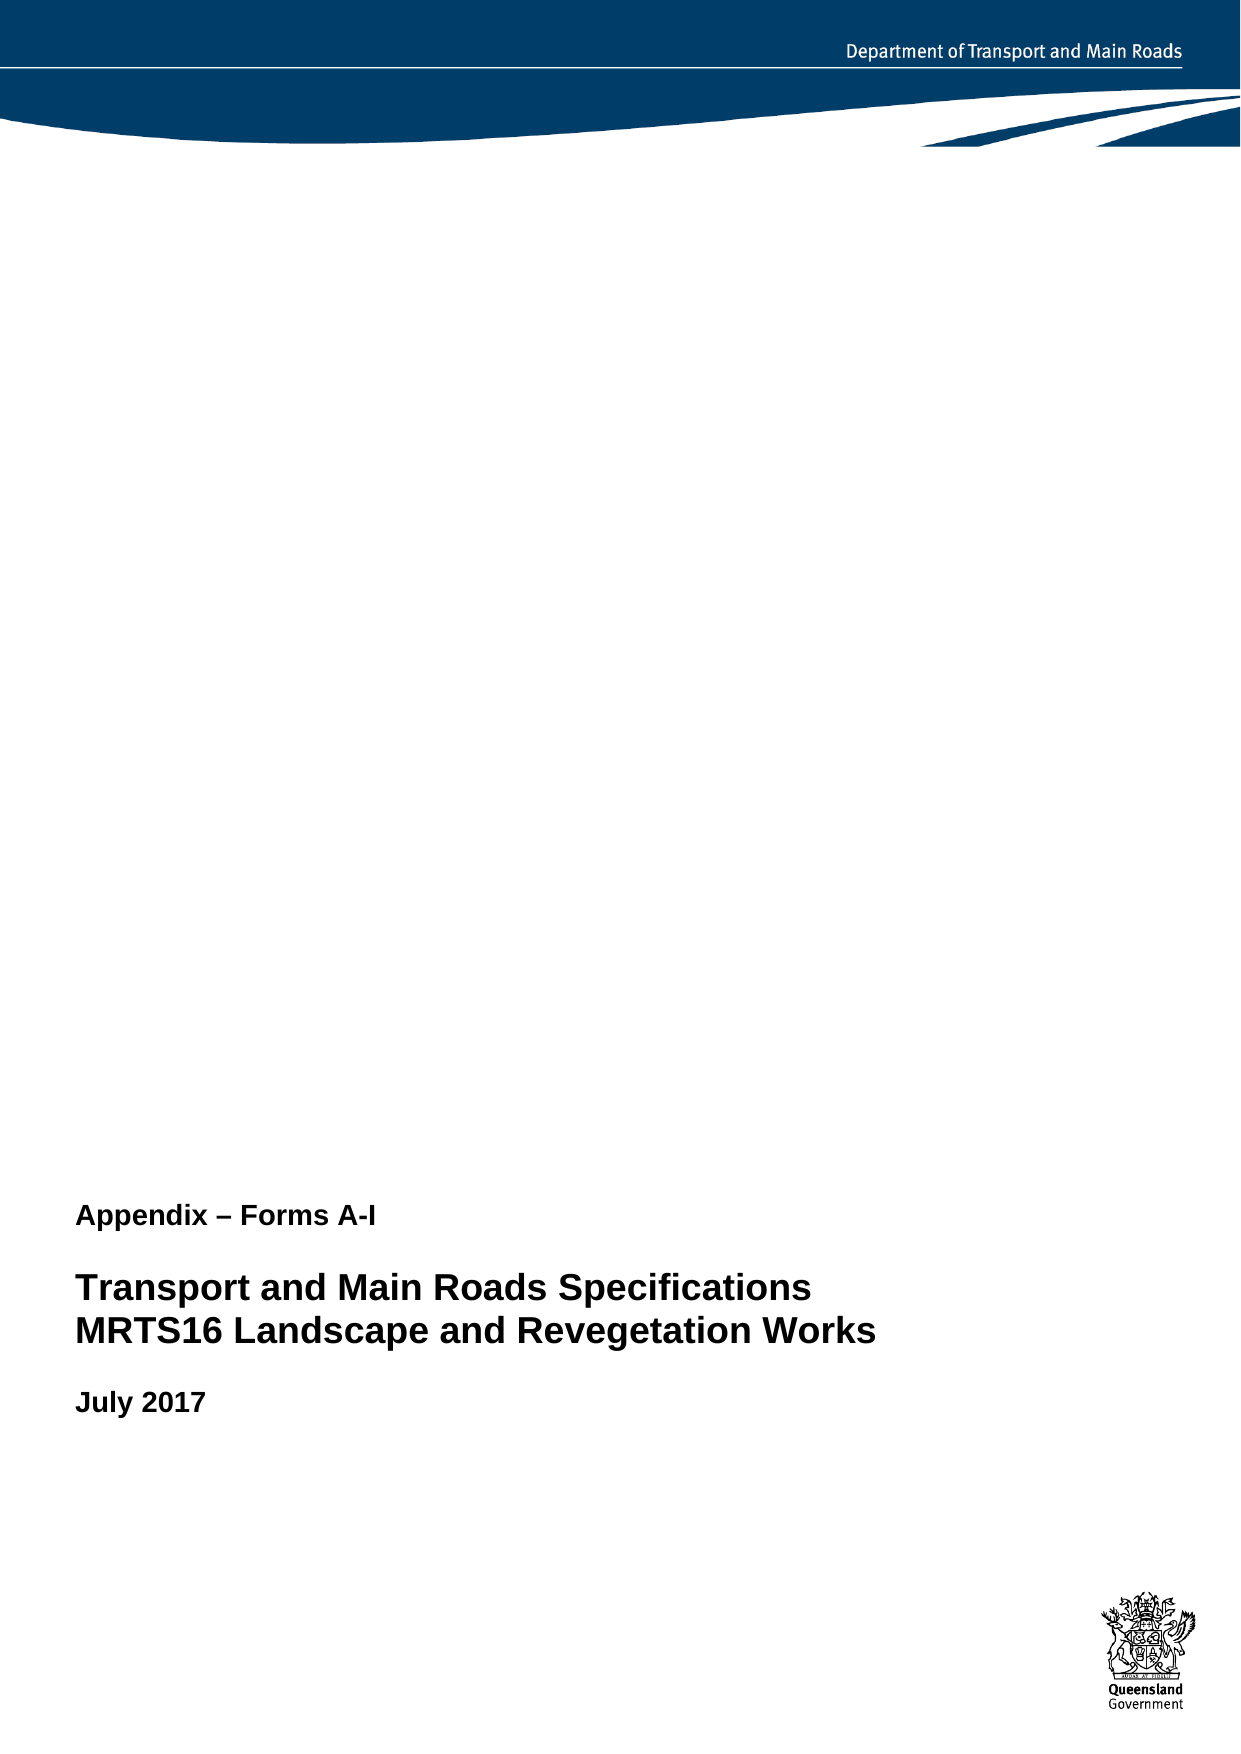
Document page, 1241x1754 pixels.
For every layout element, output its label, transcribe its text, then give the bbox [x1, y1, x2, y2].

picture [0, 0, 1241, 1744]
title MRTS16 Landscape and Revegetation Works [75, 1308, 1092, 1351]
subtitle Appendix – Forms A-I [75, 1198, 1092, 1231]
title Transport and Main Roads Specifications [75, 1265, 1092, 1308]
subtitle July 2017 [75, 1385, 1092, 1418]
